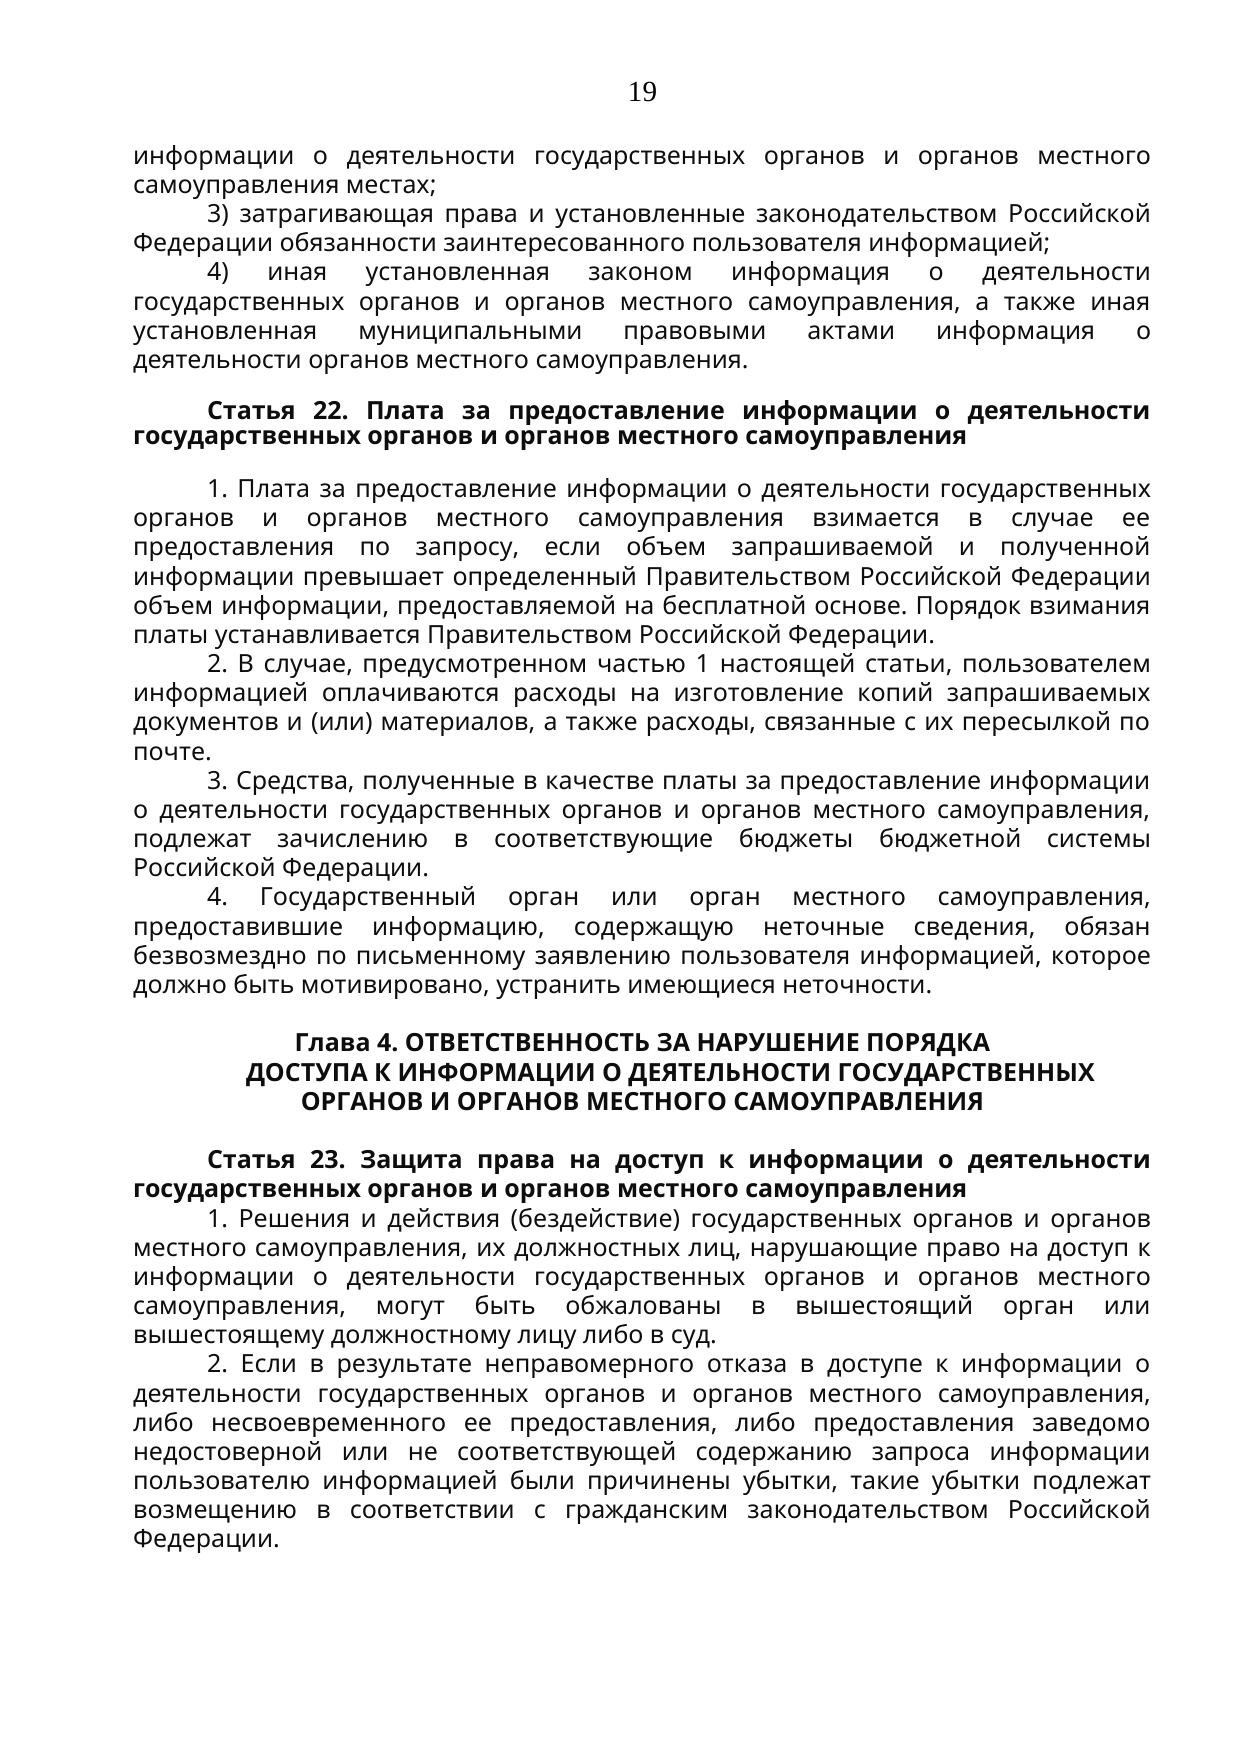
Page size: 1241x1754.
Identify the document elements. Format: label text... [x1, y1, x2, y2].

text 1. Решения и действия (бездействие) государственных органов и органов местного самоуправления, их должностных лиц, нарушающие право на доступ к информации о деятельности государственных органов и органов местного самоуправления, могут быть обжалованы в вышестоящий орган или вышестоящему должностному лицу либо в суд. [133, 1204, 1152, 1349]
text 2. Если в результате неправомерного отказа в доступе к информации о деятельности государственных органов и органов местного самоуправления, либо несвоевременного ее предоставления, либо предоставления заведомо недостоверной или не соответствующей содержанию запроса информации пользователю информацией были причинены убытки, такие убытки подлежат возмещению в соответствии с гражданским законодательством Российской Федерации. [133, 1349, 1152, 1554]
text Глава 4. ОТВЕТСТВЕННОСТЬ ЗА НАРУШЕНИЕ ПОРЯДКА [133, 1028, 1152, 1057]
text Статья 22. Плата за предоставление информации о деятельности государственных органов и органов местного самоуправления [133, 399, 1152, 449]
text Статья 23. Защита права на доступ к информации о деятельности государственных органов и органов местного самоуправления [133, 1145, 1152, 1204]
text 3) затрагивающая права и установленные законодательством Российской Федерации обязанности заинтересованного пользователя информацией; [133, 199, 1152, 257]
text 4. Государственный орган или орган местного самоуправления, предоставившие информацию, содержащую неточные сведения, обязан безвозмездно по письменному заявлению пользователя информацией, которое должно быть мотивировано, устранить имеющиеся неточности. [133, 882, 1152, 999]
text 3. Средства, полученные в качестве платы за предоставление информации о деятельности государственных органов и органов местного самоуправления, подлежат зачислению в соответствующие бюджеты бюджетной системы Российской Федерации. [133, 766, 1152, 882]
text 2. В случае, предусмотренном частью 1 настоящей статьи, пользователем информацией оплачиваются расходы на изготовление копий запрашиваемых документов и (или) материалов, а также расходы, связанные с их пересылкой по почте. [133, 649, 1152, 766]
text ДОСТУПА К ИНФОРМАЦИИ О ДЕЯТЕЛЬНОСТИ ГОСУДАРСТВЕННЫХ ОРГАНОВ И ОРГАНОВ МЕСТНОГО САМОУПРАВЛЕНИЯ [133, 1058, 1152, 1116]
text 1. Плата за предоставление информации о деятельности государственных органов и органов местного самоуправления взимается в случае ее предоставления по запросу, если объем запрашиваемой и полученной информации превышает определенный Правительством Российской Федерации объем информации, предоставляемой на бесплатной основе. Порядок взимания платы устанавливается Правительством Российской Федерации. [133, 474, 1152, 649]
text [133, 141, 1152, 199]
text 4) иная установленная законом информация о деятельности государственных органов и органов местного самоуправления, а также иная установленная муниципальными правовыми актами информация о деятельности органов местного самоуправления. [133, 257, 1152, 374]
